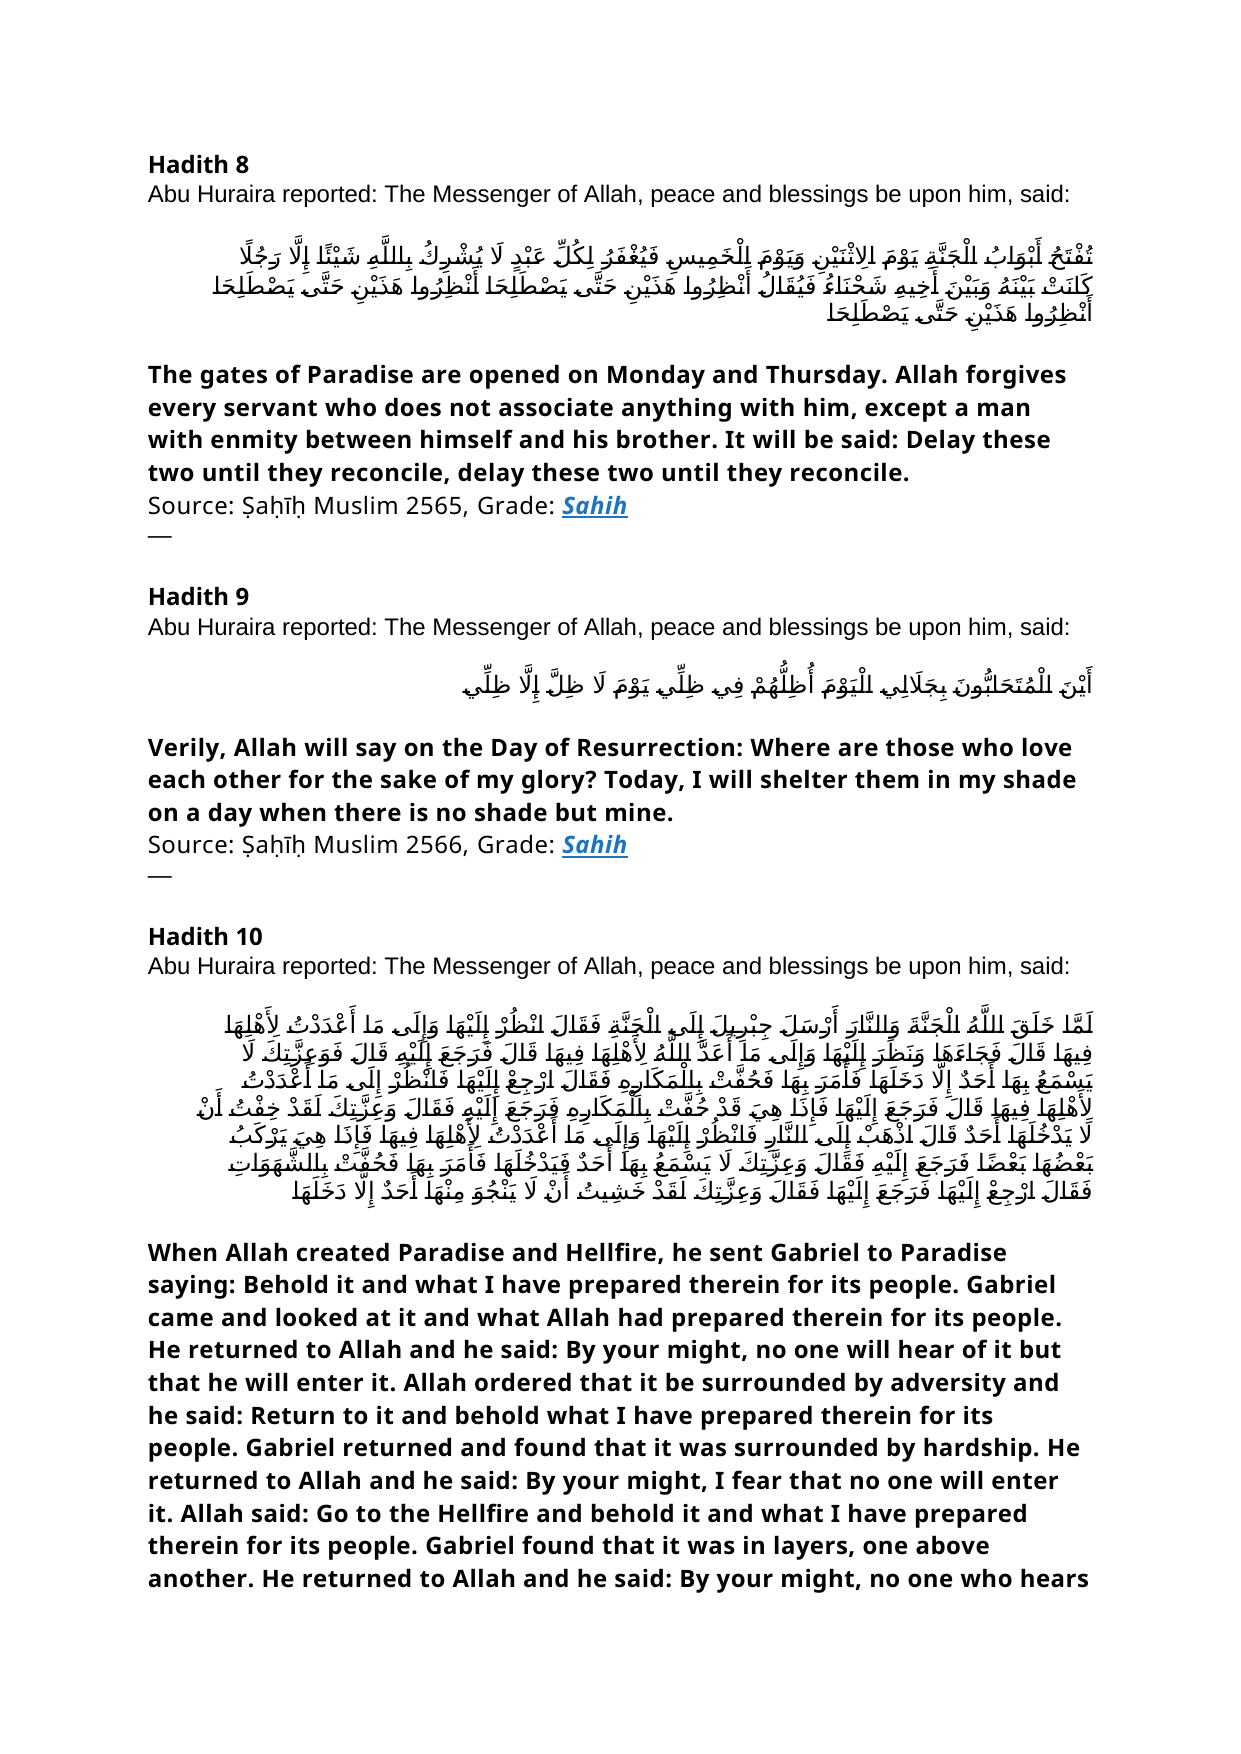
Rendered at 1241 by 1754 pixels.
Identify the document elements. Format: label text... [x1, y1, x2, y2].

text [148, 1236, 1093, 1594]
text Abu Huraira reported: The Messenger of Allah, peace and blessings be upon him, said: [148, 613, 1093, 640]
text Hadith 10 [148, 919, 1093, 952]
text لَمَّا خَلَقَ اللَّهُ الْجَنَّةَ وَالنَّارَ أَرْسَلَ جِبْرِيلَ إِلَى الْجَنَّةِ فَقَالَ انْظُرْ إِلَيْهَا وَإِلَى مَا أَعْدَدْتُ لِأَهْلِهَا فِيهَا قَالَ فَجَاءَهَا وَنَظَرَ إِلَيْهَا وَإِلَى مَا أَعَدَّ اللَّهُ لِأَهْلِهَا فِيهَا قَالَ فَرَجَعَ إِلَيْهِ قَالَ فَوَعِزَّتِكَ لَا يَسْمَعُ بِهَا أَحَدٌ إِلَّا دَخَلَهَا فَأَمَرَ بِهَا فَحُفَّتْ بِالْمَكَارِهِ فَقَالَ ارْجِعْ إِلَيْهَا فَانْظُرْ إِلَى مَا أَعْدَدْتُ لِأَهْلِهَا فِيهَا قَالَ فَرَجَعَ إِلَيْهَا فَإِذَا هِيَ قَدْ حُفَّتْ بِالْمَكَارِهِ فَرَجَعَ إِلَيْهِ فَقَالَ وَعِزَّتِكَ لَقَدْ خِفْتُ أَنْ لَا يَدْخُلَهَا أَحَدٌ قَالَ اذْهَبْ إِلَى النَّارِ فَانْظُرْ إِلَيْهَا وَإِلَى مَا أَعْدَدْتُ لِأَهْلِهَا فِيهَا فَإِذَا هِيَ يَرْكَبُ بَعْضُهَا بَعْضًا فَرَجَعَ إِلَيْهِ فَقَالَ وَعِزَّتِكَ لَا يَسْمَعُ بِهَا أَحَدٌ فَيَدْخُلَهَا فَأَمَرَ بِهَا فَحُفَّتْ بِالشَّهَوَاتِ فَقَالَ ارْجِعْ إِلَيْهَا فَرَجَعَ إِلَيْهَا فَقَالَ وَعِزَّتِكَ لَقَدْ خَشِيتُ أَنْ لَا يَنْجُوَ مِنْهَا أَحَدٌ إِلَّا دَخَلَهَا [148, 1011, 1093, 1204]
text Hadith 8 [148, 148, 1093, 180]
text أَيْنَ الْمُتَحَابُّونَ بِجَلَالِي الْيَوْمَ أُظِلُّهُمْ فِي ظِلِّي يَوْمَ لَا ظِلَّ إِلَّا ظِلِّي [148, 671, 1093, 699]
text — [148, 521, 1093, 549]
text تُفْتَحُ أَبْوَابُ الْجَنَّةِ يَوْمَ الِاثْنَيْنِ وَيَوْمَ الْخَمِيسِ فَيُغْفَرُ لِكُلِّ عَبْدٍ لَا يُشْرِكُ بِاللَّهِ شَيْئًا إِلَّا رَجُلًا كَانَتْ بَيْنَهُ وَبَيْنَ أَخِيهِ شَحْنَاءُ فَيُقَالُ أَنْظِرُوا هَذَيْنِ حَتَّى يَصْطَلِحَا أَنْظِرُوا هَذَيْنِ حَتَّى يَصْطَلِحَا أَنْظِرُوا هَذَيْنِ حَتَّى يَصْطَلِحَا [148, 239, 1093, 327]
text — [148, 861, 1093, 888]
text Verily, Allah will say on the Day of Resurrection: Where are those who love each other for the sake of my glory? Today, I will shelter them in my shade on a day when there is no shade but mine. [148, 730, 1093, 828]
text Abu Huraira reported: The Messenger of Allah, peace and blessings be upon him, said: [148, 180, 1093, 208]
text The gates of Paradise are opened on Monday and Thursday. Allah forgives every servant who does not associate anything with him, except a man with enmity between himself and his brother. It will be said: Delay these two until they reconcile, delay these two until they reconcile. [148, 358, 1093, 488]
text Source: Ṣaḥīḥ Muslim 2565, Grade: Sahih [148, 488, 1093, 521]
text Hadith 9 [148, 580, 1093, 613]
text Abu Huraira reported: The Messenger of Allah, peace and blessings be upon him, said: [148, 952, 1093, 980]
text Source: Ṣaḥīḥ Muslim 2566, Grade: Sahih [148, 828, 1093, 861]
